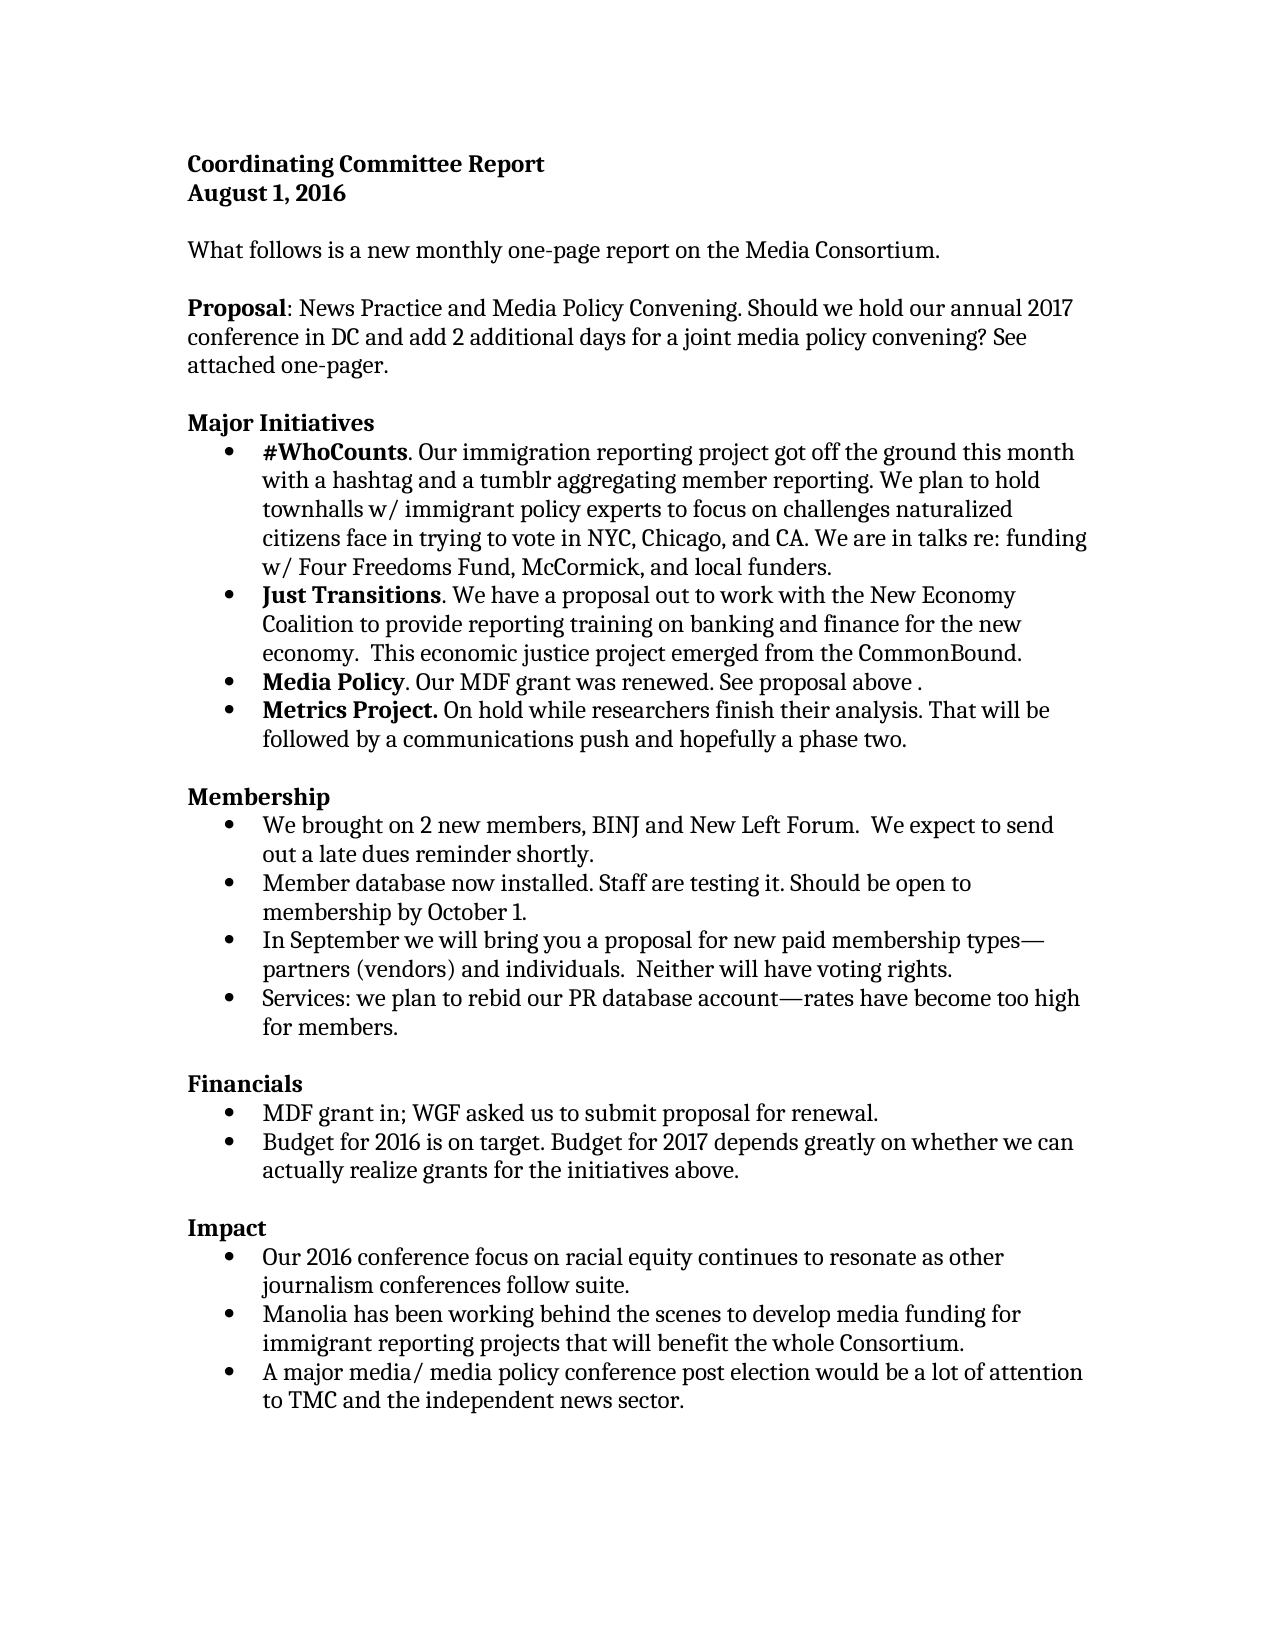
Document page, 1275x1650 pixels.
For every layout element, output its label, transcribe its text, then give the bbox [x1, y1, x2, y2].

list Metrics Project. On hold while researchers finish their analysis. That will be followed by a communications push and hopefully a phase two. [225, 696, 1087, 754]
list Budget for 2016 is on target. Budget for 2017 depends greatly on whether we can actually realize grants for the initiatives above. [225, 1127, 1087, 1185]
text Financials [187, 1070, 1087, 1099]
list A major media/ media policy conference post election would be a lot of attention to TMC and the independent news sector. [225, 1357, 1087, 1415]
list #WhoCounts. Our immigration reporting project got off the ground this month with a hashtag and a tumblr aggregating member reporting. We plan to hold townhalls w/ immigrant policy experts to focus on challenges naturalized citizens face in trying to vote in NYC, Chicago, and CA. We are in talks re: funding w/ Four Freedoms Fund, McCormick, and local funders. [225, 437, 1087, 581]
text Proposal: News Practice and Media Policy Convening. Should we hold our annual 2017 conference in DC and add 2 additional days for a joint media policy convening? See attached one-pager. [187, 294, 1087, 380]
text Impact [187, 1214, 1087, 1242]
list Our 2016 conference focus on racial equity continues to resonate as other journalism conferences follow suite. [225, 1242, 1087, 1300]
text Coordinating Committee Report [187, 150, 1087, 179]
list We brought on 2 new members, BINJ and New Left Forum. We expect to send out a late dues reminder shortly. [225, 811, 1087, 869]
list Manolia has been working behind the scenes to develop media funding for immigrant reporting projects that will benefit the whole Consortium. [225, 1300, 1087, 1357]
text What follows is a new monthly one-page report on the Media Consortium. [187, 236, 1087, 265]
list Member database now installed. Staff are testing it. Should be open to membership by October 1. [225, 869, 1087, 926]
text Membership [187, 782, 1087, 811]
list Media Policy. Our MDF grant was renewed. See proposal above . [225, 667, 1087, 696]
list Just Transitions. We have a proposal out to work with the New Economy Coalition to provide reporting training on banking and finance for the new economy. This economic justice project emerged from the CommonBound. [225, 581, 1087, 667]
text August 1, 2016 [187, 179, 1087, 207]
text Major Initiatives [187, 409, 1087, 437]
list Services: we plan to rebid our PR database account—rates have become too high for members. [225, 984, 1087, 1041]
list MDF grant in; WGF asked us to submit proposal for renewal. [225, 1099, 1087, 1127]
list In September we will bring you a proposal for new paid membership types—partners (vendors) and individuals. Neither will have voting rights. [225, 926, 1087, 984]
